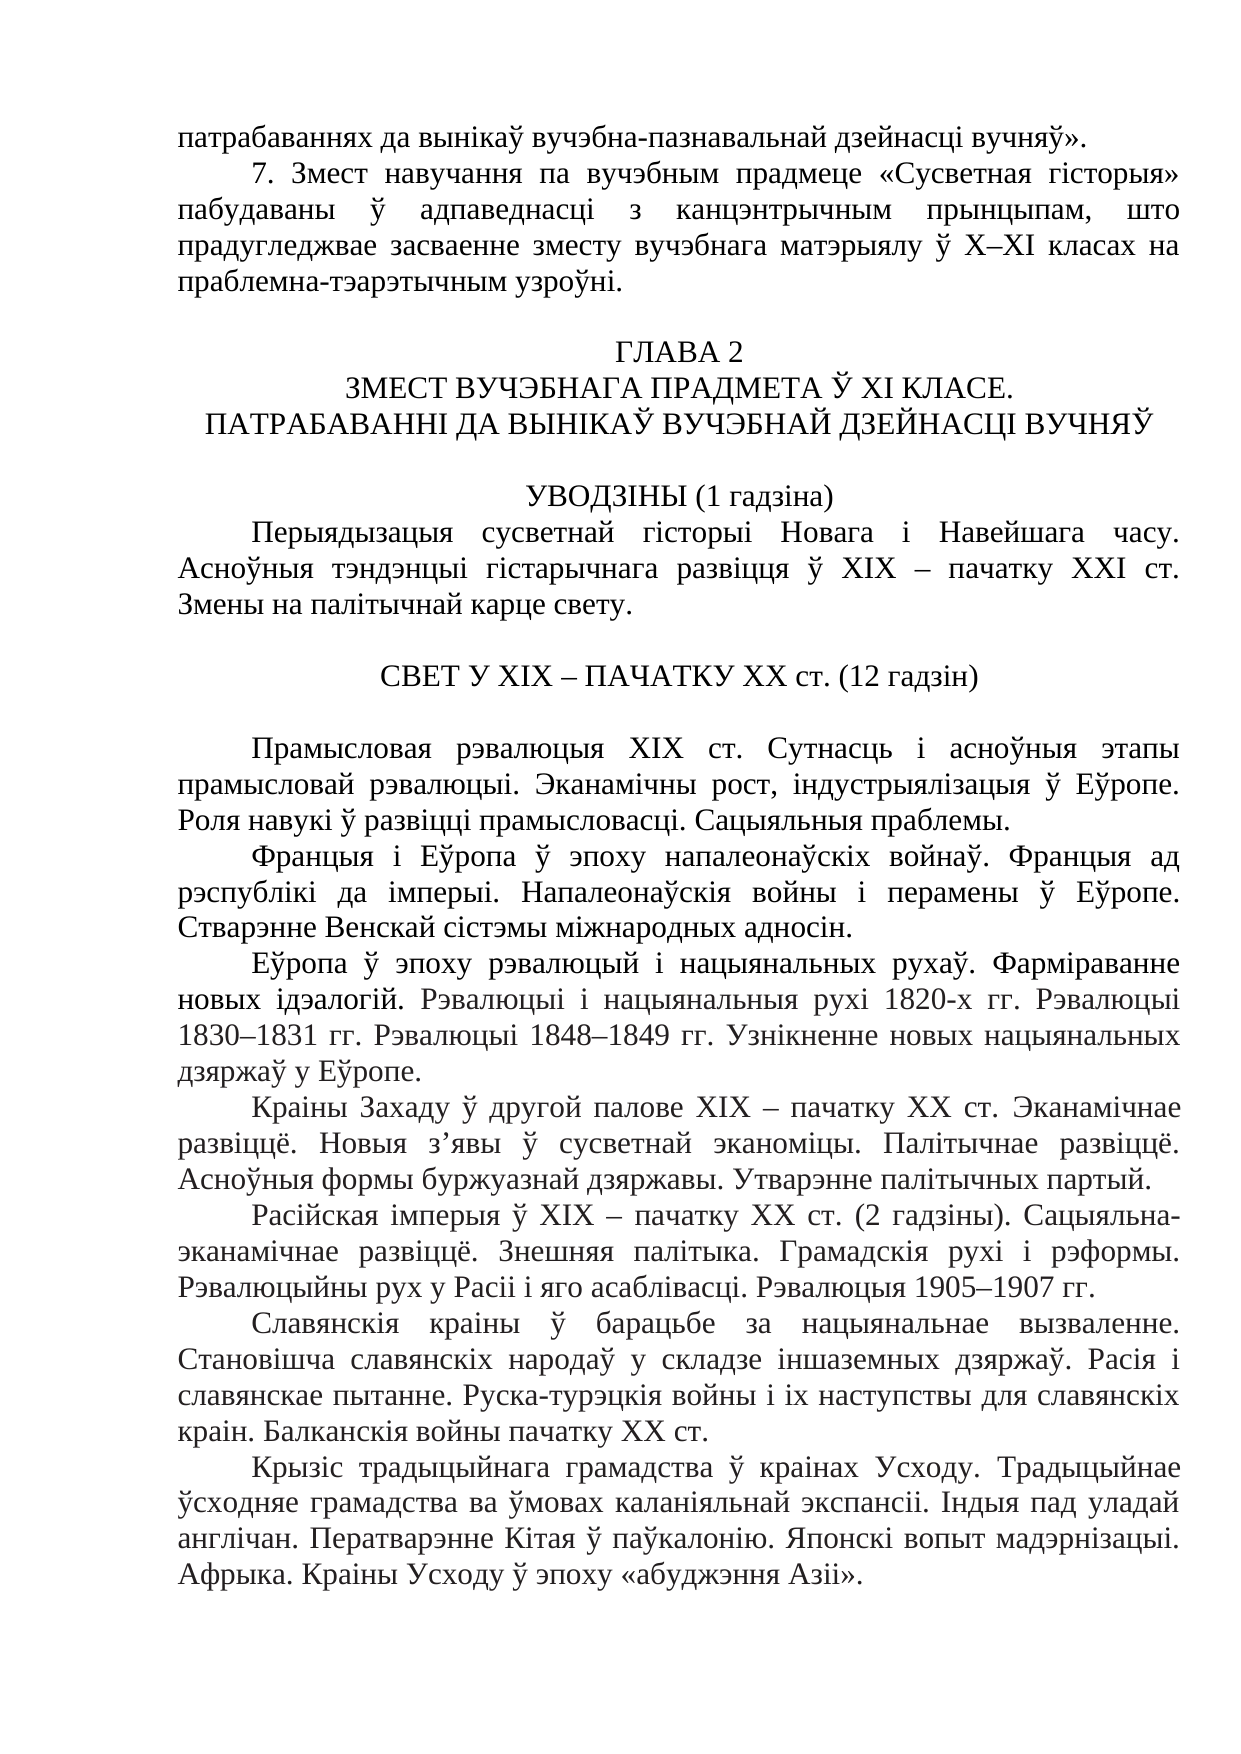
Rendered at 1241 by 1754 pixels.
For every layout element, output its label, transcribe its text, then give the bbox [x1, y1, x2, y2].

text УВОДЗІНЫ (1 гадзіна) [177, 477, 1181, 513]
text СВЕТ У ХIХ – ПАЧАТКУ ХХ ст. (12 гадзін) [177, 657, 1181, 693]
text Перыядызацыя сусветнай гісторыі Новага і Навейшага часу. Асноўныя тэндэнцыі гістарычнага развіцця ў ХІХ – пачатку ХХІ ст. Змены на палітычнай карце свету. [177, 513, 1181, 621]
text Крызіс традыцыйнага грамадства ў краінах Усходу. Традыцыйнае ўсходняе грамадства ва ўмовах каланіяльнай экспансіі. Індыя пад уладай англічан. Ператварэнне Кітая ў паўкалонію. Японскі вопыт мадэрнізацыі. Афрыка. Краіны Усходу ў эпоху «абуджэння Азіі». [177, 1448, 1181, 1592]
text Еўропа ў эпоху рэвалюцый і нацыянальных рухаў. Фарміраванне новых ідэалогій. Рэвалюцыі і нацыянальныя рухі 1820-х гг. Рэвалюцыі 1830–1831 гг. Рэвалюцыі 1848–1849 гг. Узнікненне новых нацыянальных дзяржаў у Еўропе. [177, 945, 1181, 1088]
text 7. Змест навучання па вучэбным прадмеце «Сусветная гісторыя» пабудаваны ў адпаведнасці з канцэнтрычным прынцыпам, што прадугледжвае засваенне зместу вучэбнага матэрыялу ў X–XI класах на праблемна-тэарэтычным узроўні. [177, 154, 1181, 298]
text Краіны Захаду ў другой палове XIX – пачатку ХХ ст. Эканамічнае развіццё. Новыя з’явы ў сусветнай эканоміцы. Палітычнае развіццё. Асноўныя формы буржуазнай дзяржавы. Утварэнне палітычных партый. [177, 1088, 1181, 1196]
text Расійская імперыя ў XIX – пачатку XX ст. (2 гадзіны). Сацыяльна-эканамічнае развіццё. Знешняя палітыка. Грамадскія рухі і рэформы. Рэвалюцыйны рух у Расіі і яго асаблівасці. Рэвалюцыя 1905–1907 гг. [177, 1196, 1181, 1304]
text Францыя і Еўропа ў эпоху напалеонаўскіх войнаў. Францыя ад рэспублікі да імперыі. Напалеонаўскія войны і перамены ў Еўропе. Стварэнне Венскай сістэмы міжнародных адносін. [177, 837, 1181, 945]
text ЗМЕСТ ВУЧЭБНАГА ПРАДМЕТА Ў XI КЛАСЕ. [177, 370, 1181, 406]
text Прамысловая рэвалюцыя XIX ст. Сутнасць і асноўныя этапы прамысловай рэвалюцыі. Эканамічны рост, індустрыялізацыя ў Еўропе. Роля навукі ў развіцці прамысловасці. Сацыяльныя праблемы. [177, 729, 1181, 837]
text ПАТРАБАВАННІ ДА ВЫНІКАЎ ВУЧЭБНАЙ ДЗЕЙНАСЦІ ВУЧНЯЎ [177, 406, 1181, 442]
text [177, 118, 1181, 154]
text Славянскія краіны ў барацьбе за нацыянальнае вызваленне. Становішча славянскіх народаў у складзе іншаземных дзяржаў. Расія і славянскае пытанне. Руска-турэцкія войны і іх наступствы для славянскіх краін. Балканскія войны пачатку ХХ ст. [177, 1304, 1181, 1448]
text ГЛАВА 2 [177, 334, 1181, 370]
